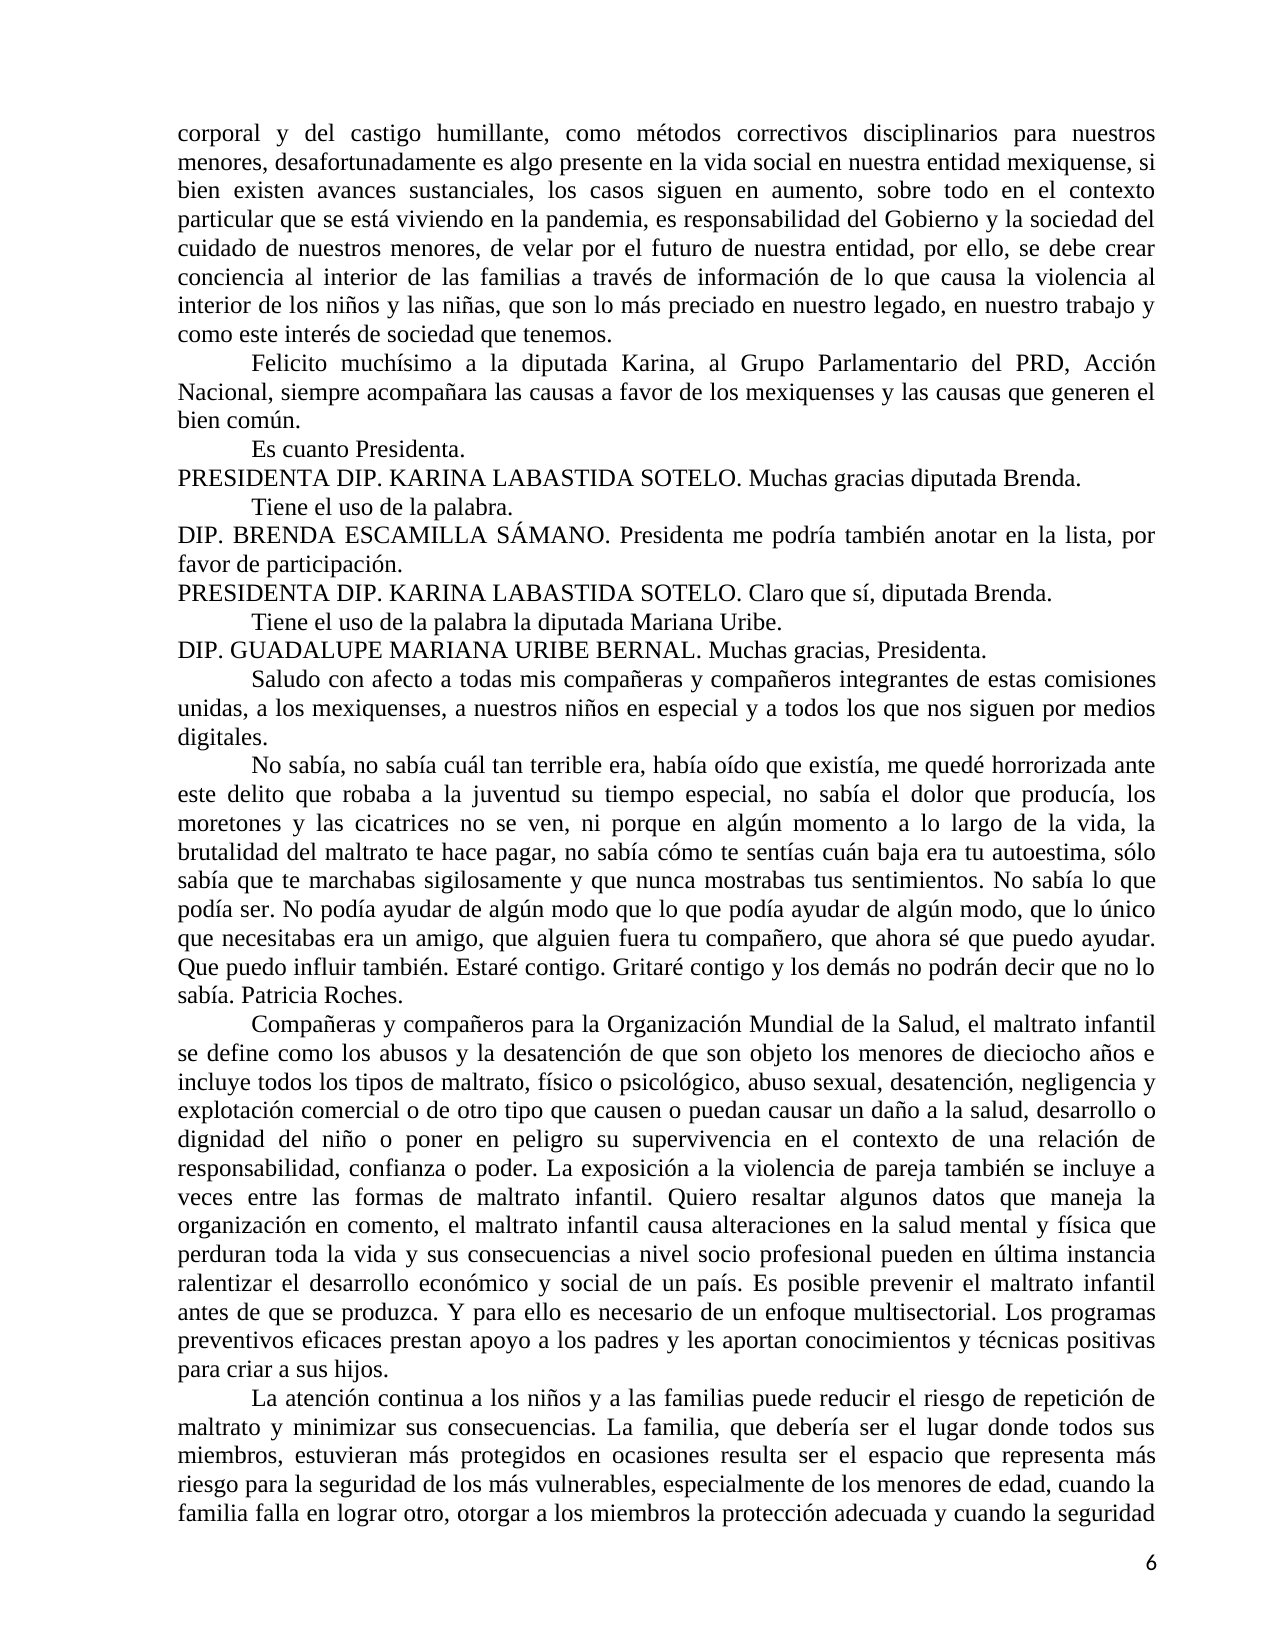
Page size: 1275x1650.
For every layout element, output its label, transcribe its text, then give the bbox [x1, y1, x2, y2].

text No sabía, no sabía cuál tan terrible era, había oído que existía, me quedé horrorizada ante este delito que robaba a la juventud su tiempo especial, no sabía el dolor que producía, los moretones y las cicatrices no se ven, ni porque en algún momento a lo largo de la vida, la brutalidad del maltrato te hace pagar, no sabía cómo te sentías cuán baja era tu autoestima, sólo sabía que te marchabas sigilosamente y que nunca mostrabas tus sentimientos. No sabía lo que podía ser. No podía ayudar de algún modo que lo que podía ayudar de algún modo, que lo único que necesitabas era un amigo, que alguien fuera tu compañero, que ahora sé que puedo ayudar. Que puedo influir también. Estaré contigo. Gritaré contigo y los demás no podrán decir que no lo sabía. Patricia Roches. [177, 751, 1157, 1009]
text Saludo con afecto a todas mis compañeras y compañeros integrantes de estas comisiones unidas, a los mexiquenses, a nuestros niños en especial y a todos los que nos siguen por medios digitales. [177, 664, 1157, 751]
text DIP. BRENDA ESCAMILLA SÁMANO. Presidenta me podría también anotar en la lista, por favor de participación. [177, 521, 1157, 578]
text Es cuanto Presidenta. [177, 434, 1157, 463]
text PRESIDENTA DIP. KARINA LABASTIDA SOTELO. Claro que sí, diputada Brenda. [177, 578, 1157, 607]
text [177, 1383, 1157, 1527]
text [177, 118, 1157, 348]
text DIP. GUADALUPE MARIANA URIBE BERNAL. Muchas gracias, Presidenta. [177, 636, 1157, 664]
text PRESIDENTA DIP. KARINA LABASTIDA SOTELO. Muchas gracias diputada Brenda. [177, 463, 1157, 492]
text Felicito muchísimo a la diputada Karina, al Grupo Parlamentario del PRD, Acción Nacional, siempre acompañara las causas a favor de los mexiquenses y las causas que generen el bien común. [177, 348, 1157, 434]
text Compañeras y compañeros para la Organización Mundial de la Salud, el maltrato infantil se define como los abusos y la desatención de que son objeto los menores de dieciocho años e incluye todos los tipos de maltrato, físico o psicológico, abuso sexual, desatención, negligencia y explotación comercial o de otro tipo que causen o puedan causar un daño a la salud, desarrollo o dignidad del niño o poner en peligro su supervivencia en el contexto de una relación de responsabilidad, confianza o poder. La exposición a la violencia de pareja también se incluye a veces entre las formas de maltrato infantil. Quiero resaltar algunos datos que maneja la organización en comento, el maltrato infantil causa alteraciones en la salud mental y física que perduran toda la vida y sus consecuencias a nivel socio profesional pueden en última instancia ralentizar el desarrollo económico y social de un país. Es posible prevenir el maltrato infantil antes de que se produzca. Y para ello es necesario de un enfoque multisectorial. Los programas preventivos eficaces prestan apoyo a los padres y les aportan conocimientos y técnicas positivas para criar a sus hijos. [177, 1009, 1157, 1383]
text Tiene el uso de la palabra la diputada Mariana Uribe. [177, 607, 1157, 636]
text Tiene el uso de la palabra. [177, 492, 1157, 521]
